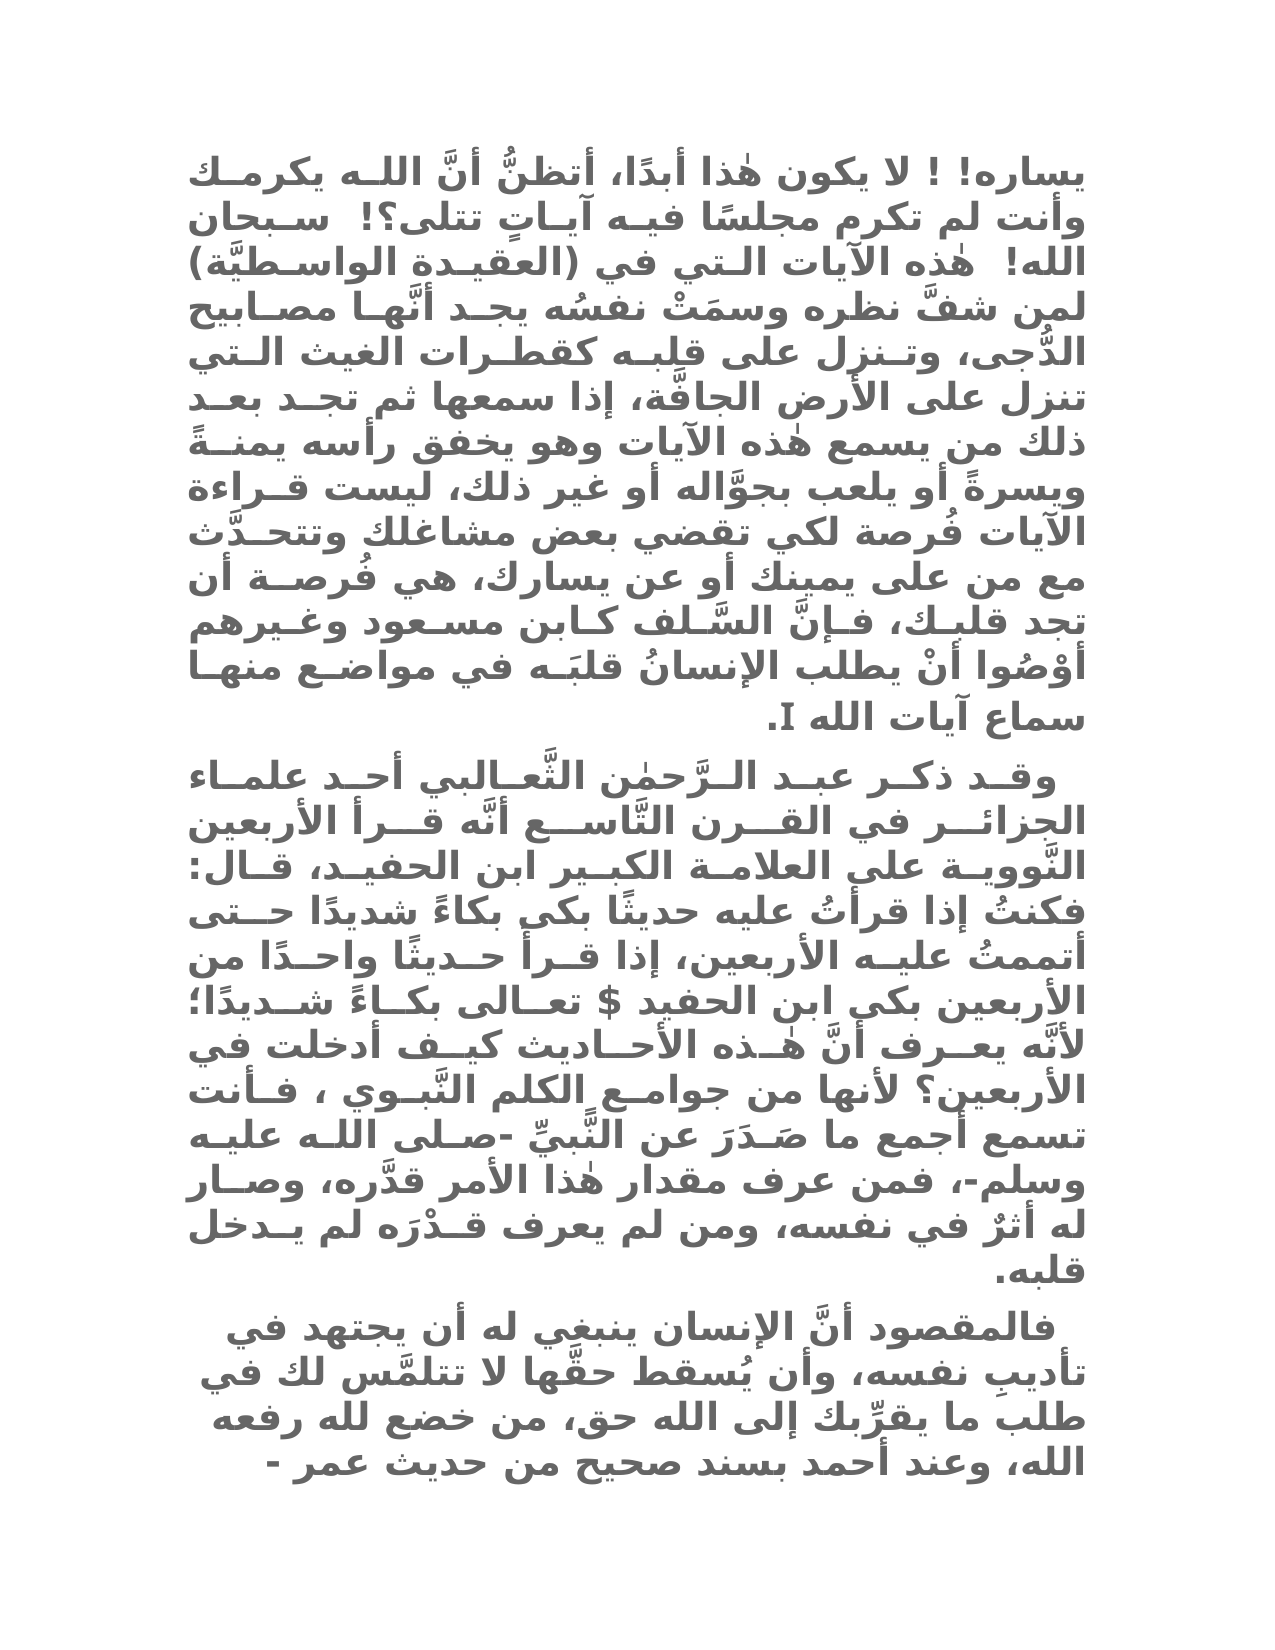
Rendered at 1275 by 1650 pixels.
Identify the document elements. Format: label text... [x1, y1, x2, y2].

text وقد ذكر عبد الرَّحمٰن الثَّعالبي أحد علماء الجزائر في القرن التَّاسع أنَّه قرأ الأربعين النَّووية على العلامة الكبير ابن الحفيد، قال: فكنتُ إذا قرأتُ عليه حديثًا بكى بكاءً شديدًا حتى أتممتُ عليه الأربعين، إذا قرأَ حديثًا واحدًا من الأربعين بكى ابن الحفيد $ تعالى بكاءً شديدًا؛ لأنَّه يعرف أنَّ هٰذه الأحاديث كيف أدخلت في الأربعين؟ لأنها من جوامع الكلم النَّبوي ، فأنت تسمع أجمع ما صَدَرَ عن النًّبيِّ -صلى الله عليه وسلم-، فمن عرف مقدار هٰذا الأمر قدَّره، وصار له أثرٌ في نفسه، ومن لم يعرف قدْرَه لم يدخل قلبه. [187, 754, 1087, 1292]
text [187, 1305, 1087, 1484]
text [187, 150, 1087, 741]
